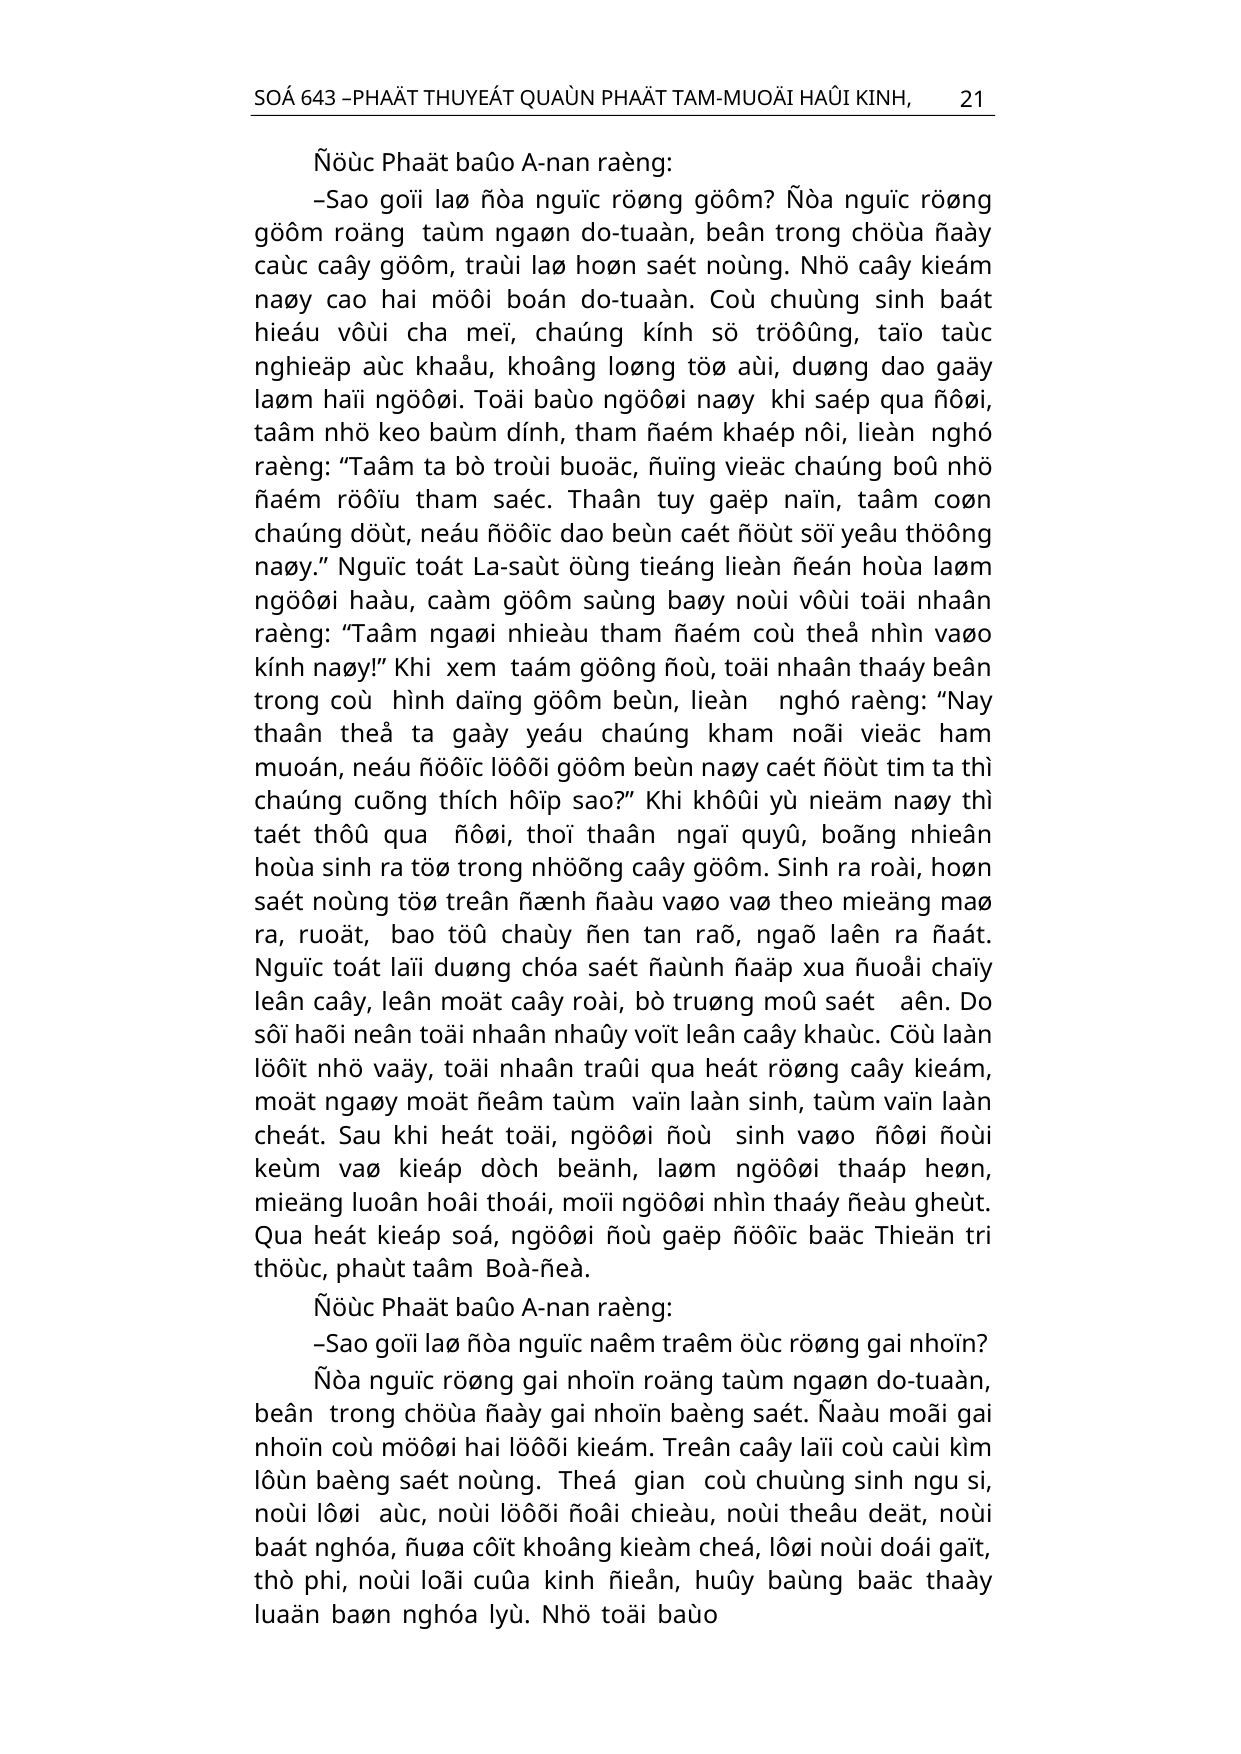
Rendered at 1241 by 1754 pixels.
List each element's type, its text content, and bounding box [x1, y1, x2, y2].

text –Sao goïi laø ñòa nguïc röøng göôm? Ñòa nguïc röøng göôm roäng taùm ngaøn do-tuaàn, beân trong chöùa ñaày caùc caây göôm, traùi laø hoøn saét noùng. Nhö caây kieám naøy cao hai möôi boán do-tuaàn. Coù chuùng sinh baát hieáu vôùi cha meï, chaúng kính sö tröôûng, taïo taùc nghieäp aùc khaåu, khoâng loøng töø aùi, duøng dao gaäy laøm haïi ngöôøi. Toäi baùo ngöôøi naøy khi saép qua ñôøi, taâm nhö keo baùm dính, tham ñaém khaép nôi, lieàn nghó raèng: “Taâm ta bò troùi buoäc, ñuïng vieäc chaúng boû nhö ñaém röôïu tham saéc. Thaân tuy gaëp naïn, taâm coøn chaúng döùt, neáu ñöôïc dao beùn caét ñöùt söï yeâu thöông naøy.” Nguïc toát La-saùt öùng tieáng lieàn ñeán hoùa laøm ngöôøi haàu, caàm göôm saùng baøy noùi vôùi toäi nhaân raèng: “Taâm ngaøi nhieàu tham ñaém coù theå nhìn vaøo kính naøy!” Khi xem taám göông ñoù, toäi nhaân thaáy beân trong coù hình daïng göôm beùn, lieàn nghó raèng: “Nay thaân theå ta gaày yeáu chaúng kham noãi vieäc ham muoán, neáu ñöôïc löôõi göôm beùn naøy caét ñöùt tim ta thì chaúng cuõng thích hôïp sao?” Khi khôûi yù nieäm naøy thì taét thôû qua ñôøi, thoï thaân ngaï quyû, boãng nhieân hoùa sinh ra töø trong nhöõng caây göôm. Sinh ra roài, hoøn saét noùng töø treân ñænh ñaàu vaøo vaø theo mieäng maø ra, ruoät, bao töû chaùy ñen tan raõ, ngaõ laên ra ñaát. Nguïc toát laïi duøng chóa saét ñaùnh ñaäp xua ñuoåi chaïy leân caây, leân moät caây roài, bò truøng moû saét aên. Do sôï haõi neân toäi nhaân nhaûy voït leân caây khaùc. Cöù laàn löôït nhö vaäy, toäi nhaân traûi qua heát röøng caây kieám, moät ngaøy moät ñeâm taùm vaïn laàn sinh, taùm vaïn laàn cheát. Sau khi heát toäi, ngöôøi ñoù sinh vaøo ñôøi ñoùi keùm vaø kieáp dòch beänh, laøm ngöôøi thaáp heøn, mieäng luoân hoâi thoái, moïi ngöôøi nhìn thaáy ñeàu gheùt. Qua heát kieáp soá, ngöôøi ñoù gaëp ñöôïc baäc Thieän tri thöùc, phaùt taâm Boà-ñeà. [254, 182, 993, 1285]
text Ñöùc Phaät baûo A-nan raèng: [313, 1289, 1065, 1323]
text Ñòa nguïc röøng gai nhoïn roäng taùm ngaøn do-tuaàn, beân trong chöùa ñaày gai nhoïn baèng saét. Ñaàu moãi gai nhoïn coù möôøi hai löôõi kieám. Treân caây laïi coù caùi kìm lôùn baèng saét noùng. Theá gian coù chuùng sinh ngu si, noùi lôøi aùc, noùi löôõi ñoâi chieàu, noùi theâu deät, noùi baát nghóa, ñuøa côït khoâng kieàm cheá, lôøi noùi doái gaït, thò phi, noùi loãi cuûa kinh ñieån, huûy baùng baäc thaày luaän baøn nghóa lyù. Nhö toäi baùo [254, 1363, 992, 1630]
text Ñöùc Phaät baûo A-nan raèng: [313, 145, 1065, 179]
text –Sao goïi laø ñòa nguïc naêm traêm öùc röøng gai nhoïn? [313, 1326, 1065, 1360]
